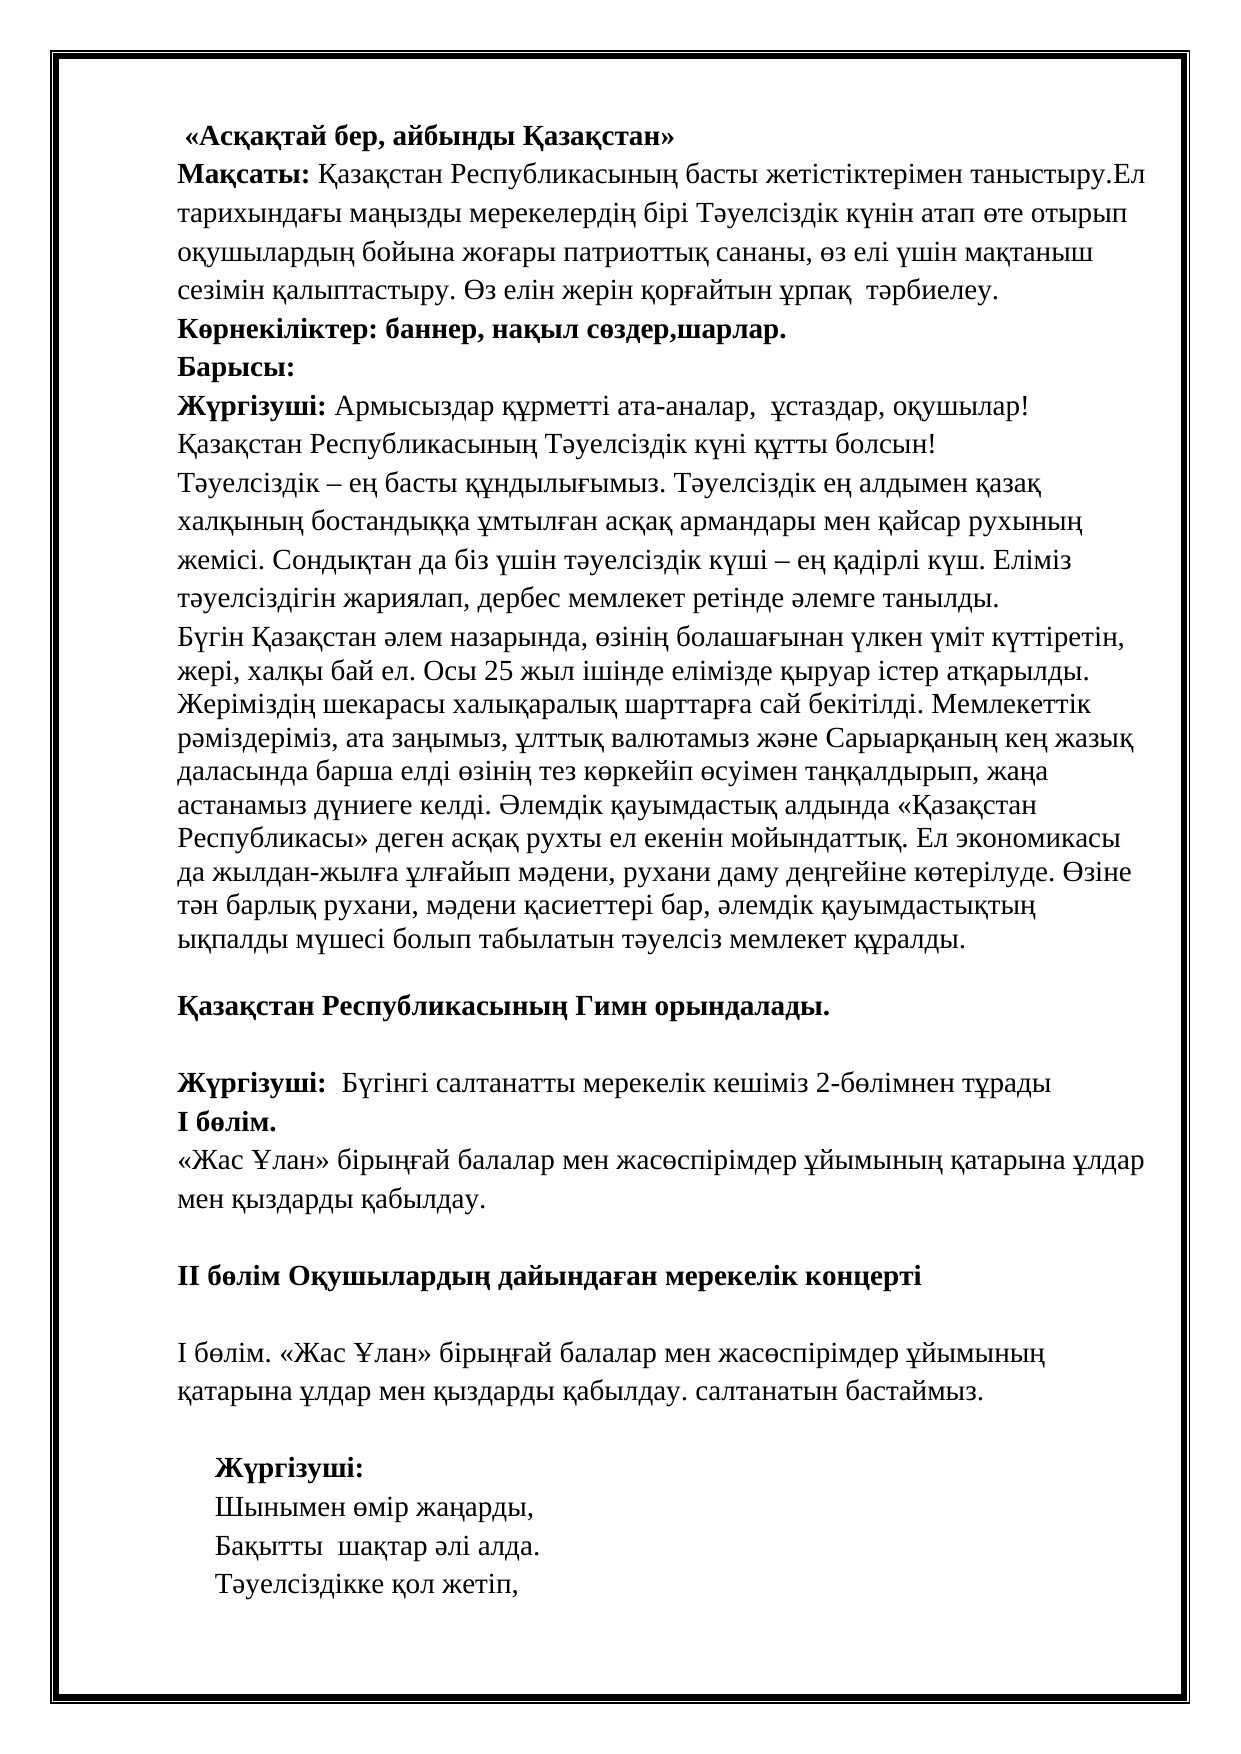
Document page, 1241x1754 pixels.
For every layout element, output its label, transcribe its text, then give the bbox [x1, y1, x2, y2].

text Бақытты шақтар әлі алда. [214, 1528, 1152, 1561]
text І бөлім. [177, 1104, 1152, 1137]
text ІІ бөлім Оқушылардың дайындаған мерекелік концерті [177, 1258, 1152, 1291]
text Тәуелсіздік – ең басты құндылығымыз. Тәуелсіздік ең алдымен қазақ халқының бостандыққа ұмтылған асқақ армандары мен қайсар рухының жемісі. Сондықтан да біз үшін тәуелсіздік күші – ең қадірлі күш. Еліміз тәуелсіздігін жариялап, дербес мемлекет ретінде әлемге танылды. [177, 465, 1152, 614]
text Қазақстан Республикасының Тәуелсіздік күні құтты болсын! [177, 426, 1152, 460]
text «Асқақтай бер, айбынды Қазақстан» Мақсаты: Қазақстан Республикасының басты жетістіктерімен таныстыру.Ел тарихындағы маңызды мерекелердің бірі Тәуелсіздік күнін атап өте отырып оқушылардың бойына жоғары патриоттық сананы, өз елі үшін мақтаныш сезімін қалыптастыру. Өз елін жерін қорғайтын ұрпақ тәрбиелеу. Көрнекіліктер: баннер, нақыл сөздер,шарлар. Барысы: [177, 118, 1152, 383]
text І бөлім. «Жас Ұлан» бірыңғай балалар мен жасөспірімдер ұйымының қатарына ұлдар мен қыздарды қабылдау. салтанатын бастаймыз. [177, 1335, 1152, 1407]
text Тәуелсіздікке қол жетіп, [214, 1566, 1152, 1600]
text Жүргізуші: Шынымен өмір жаңарды, [214, 1451, 1152, 1523]
text «Жас Ұлан» бірыңғай балалар мен жасөспірімдер ұйымының қатарына ұлдар мен қыздарды қабылдау. [177, 1142, 1152, 1214]
text Қазақстан Республикасының Гимн орындалады. [177, 988, 1152, 1022]
text Жүргізуші: Армысыздар құрметті ата-аналар, ұстаздар, оқушылар! [177, 388, 1152, 421]
text Бүгін Қазақстан әлем назарында, өзінің болашағынан үлкен үміт күттіретін, жері, халқы бай ел. Осы 25 жыл ішінде елімізде қыруар істер атқарылды. Жеріміздің шекарасы халықаралық шарттарға сай бекітілді. Мемлекеттік рәміздеріміз, ата заңымыз, ұлттық валютамыз және Сарыарқаның кең жазық даласында барша елді өзінің тез көркейіп өсуімен таңқалдырып, жаңа астанамыз дүниеге келді. Әлемдік қауымдастық алдында «Қазақстан Республикасы» деген асқақ рухты ел екенін мойындаттық. Ел экономикасы да жылдан-жылға ұлғайып мәдени, рухани даму деңгейіне көтерілуде. Өзіне тән барлық рухани, мәдени қасиеттері бар, әлемдік қауымдастықтың ықпалды мүшесі болып табылатын тәуелсіз мемлекет құралды. [177, 619, 1152, 954]
text Жүргізуші: Бүгінгі салтанатты мерекелік кешіміз 2-бөлімнен тұрады [177, 1027, 1152, 1099]
